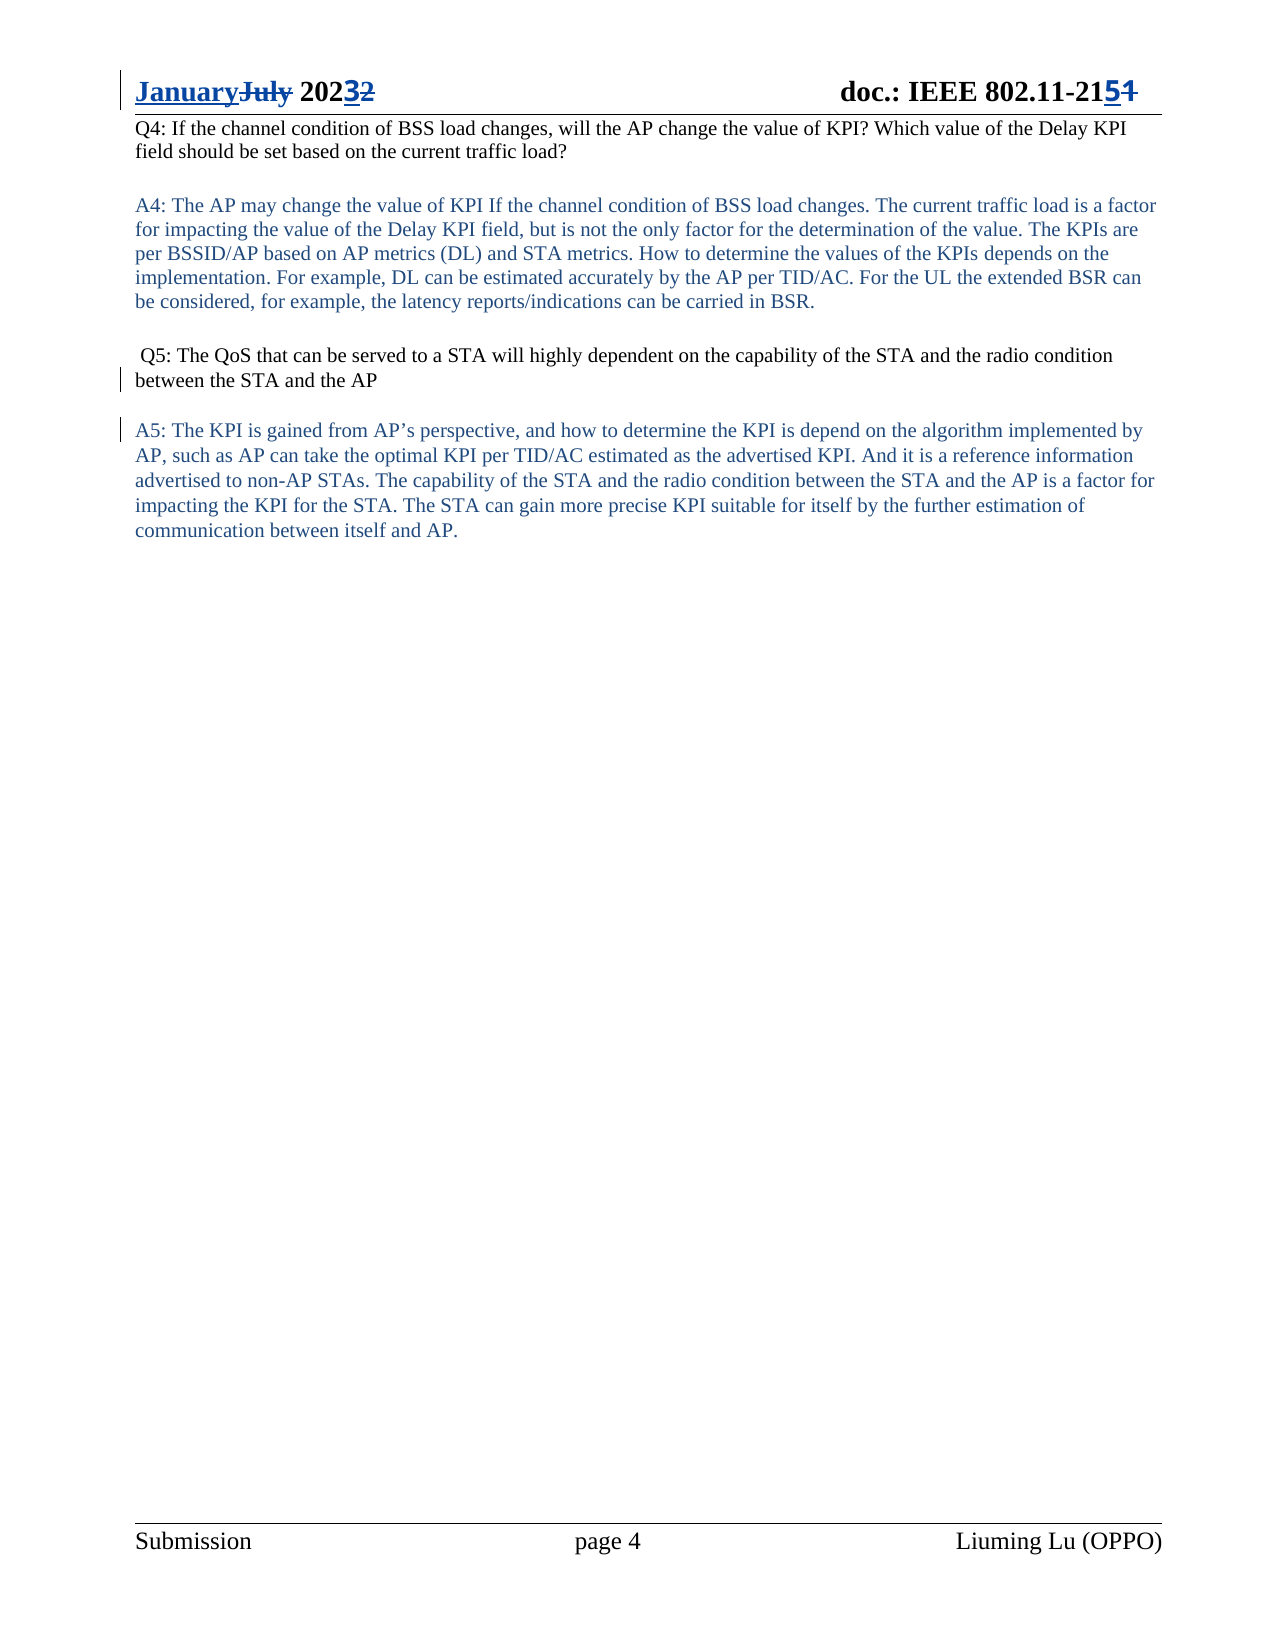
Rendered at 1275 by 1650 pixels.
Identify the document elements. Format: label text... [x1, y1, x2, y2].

text Q4: If the channel condition of BSS load changes, will the AP change the value of KPI? Which value of the Delay KPI field should be set based on the current traffic load? [135, 115, 1162, 163]
text A4: The AP may change the value of KPI If the channel condition of BSS load changes. The current traffic load is a factor for impacting the value of the Delay KPI field, but is not the only factor for the determination of the value. The KPIs are per BSSID/AP based on AP metrics (DL) and STA metrics. How to determine the values of the KPIs depends on the implementation. For example, DL can be estimated accurately by the AP per TID/AC. For the UL the extended BSR can be considered, for example, the latency reports/indications can be carried in BSR. [135, 193, 1162, 313]
text A5: The KPI is gained from AP’s perspective, and how to determine the KPI is depend on the algorithm implemented by AP, such as AP can take the optimal KPI per TID/AC estimated as the advertised KPI. And it is a reference information advertised to non-AP STAs. The capability of the STA and the radio condition between the STA and the AP is a factor for impacting the KPI for the STA. The STA can gain more precise KPI suitable for itself by the further estimation of communication between itself and AP. [135, 417, 1162, 542]
text Q5: The QoS that can be served to a STA will highly dependent on the capability of the STA and the radio condition between the STA and the AP [135, 342, 1162, 392]
